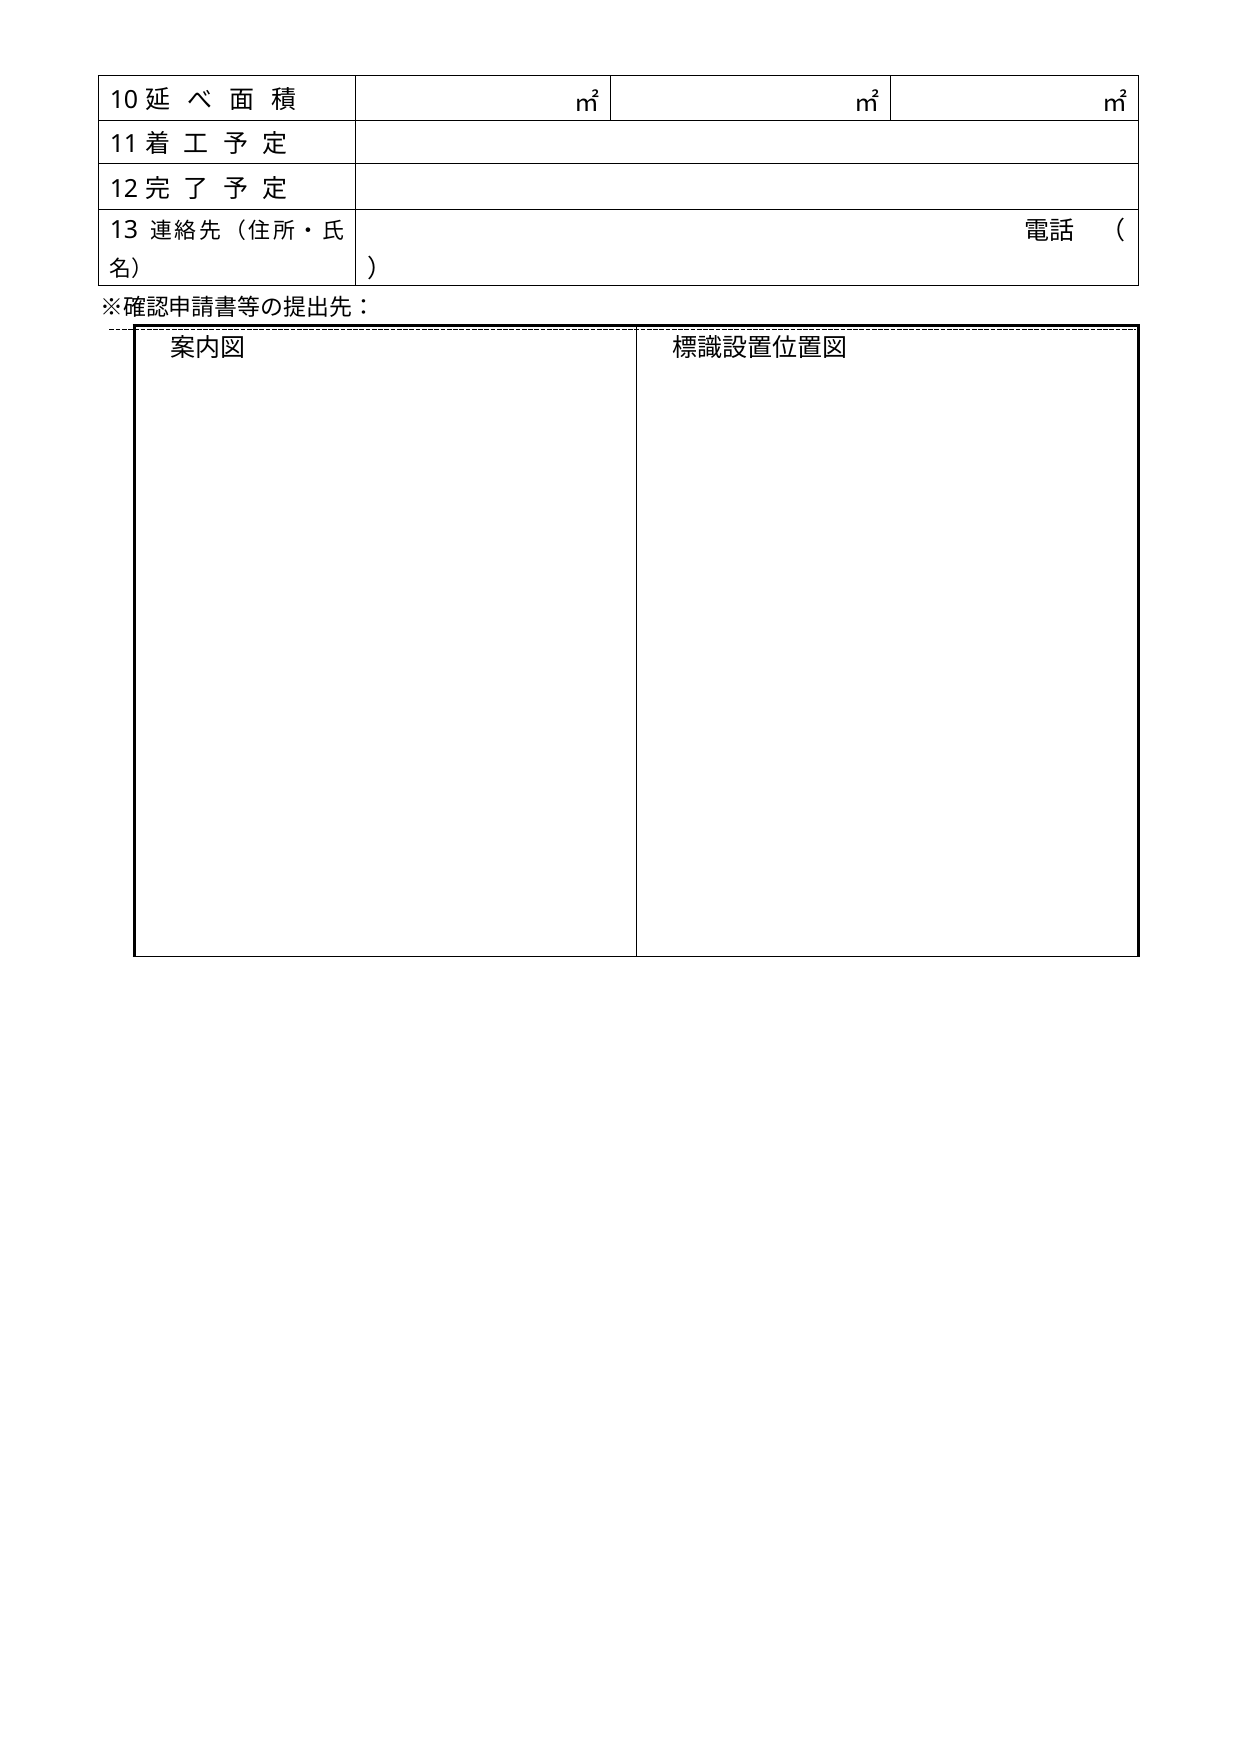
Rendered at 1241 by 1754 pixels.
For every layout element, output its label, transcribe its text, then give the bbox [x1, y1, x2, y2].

table_cell [356, 121, 1138, 163]
table_cell 11 着工予定 [99, 121, 355, 163]
table_header 標識設置位置図 [637, 327, 1137, 956]
table_cell [356, 164, 1138, 209]
table_cell ㎡ [891, 76, 1138, 119]
table_cell ㎡ [611, 76, 890, 119]
table_header 案内図 [136, 327, 636, 956]
table_cell 12 完了予定 [99, 164, 355, 209]
table_cell 電話 （ ） [356, 210, 1138, 285]
table_cell ㎡ [356, 76, 610, 119]
table_cell 10 延べ面積 [99, 76, 355, 119]
table_cell 13 連絡先（住所・氏名） [99, 210, 355, 285]
text ※確認申請書等の提出先： [75, 286, 1165, 324]
